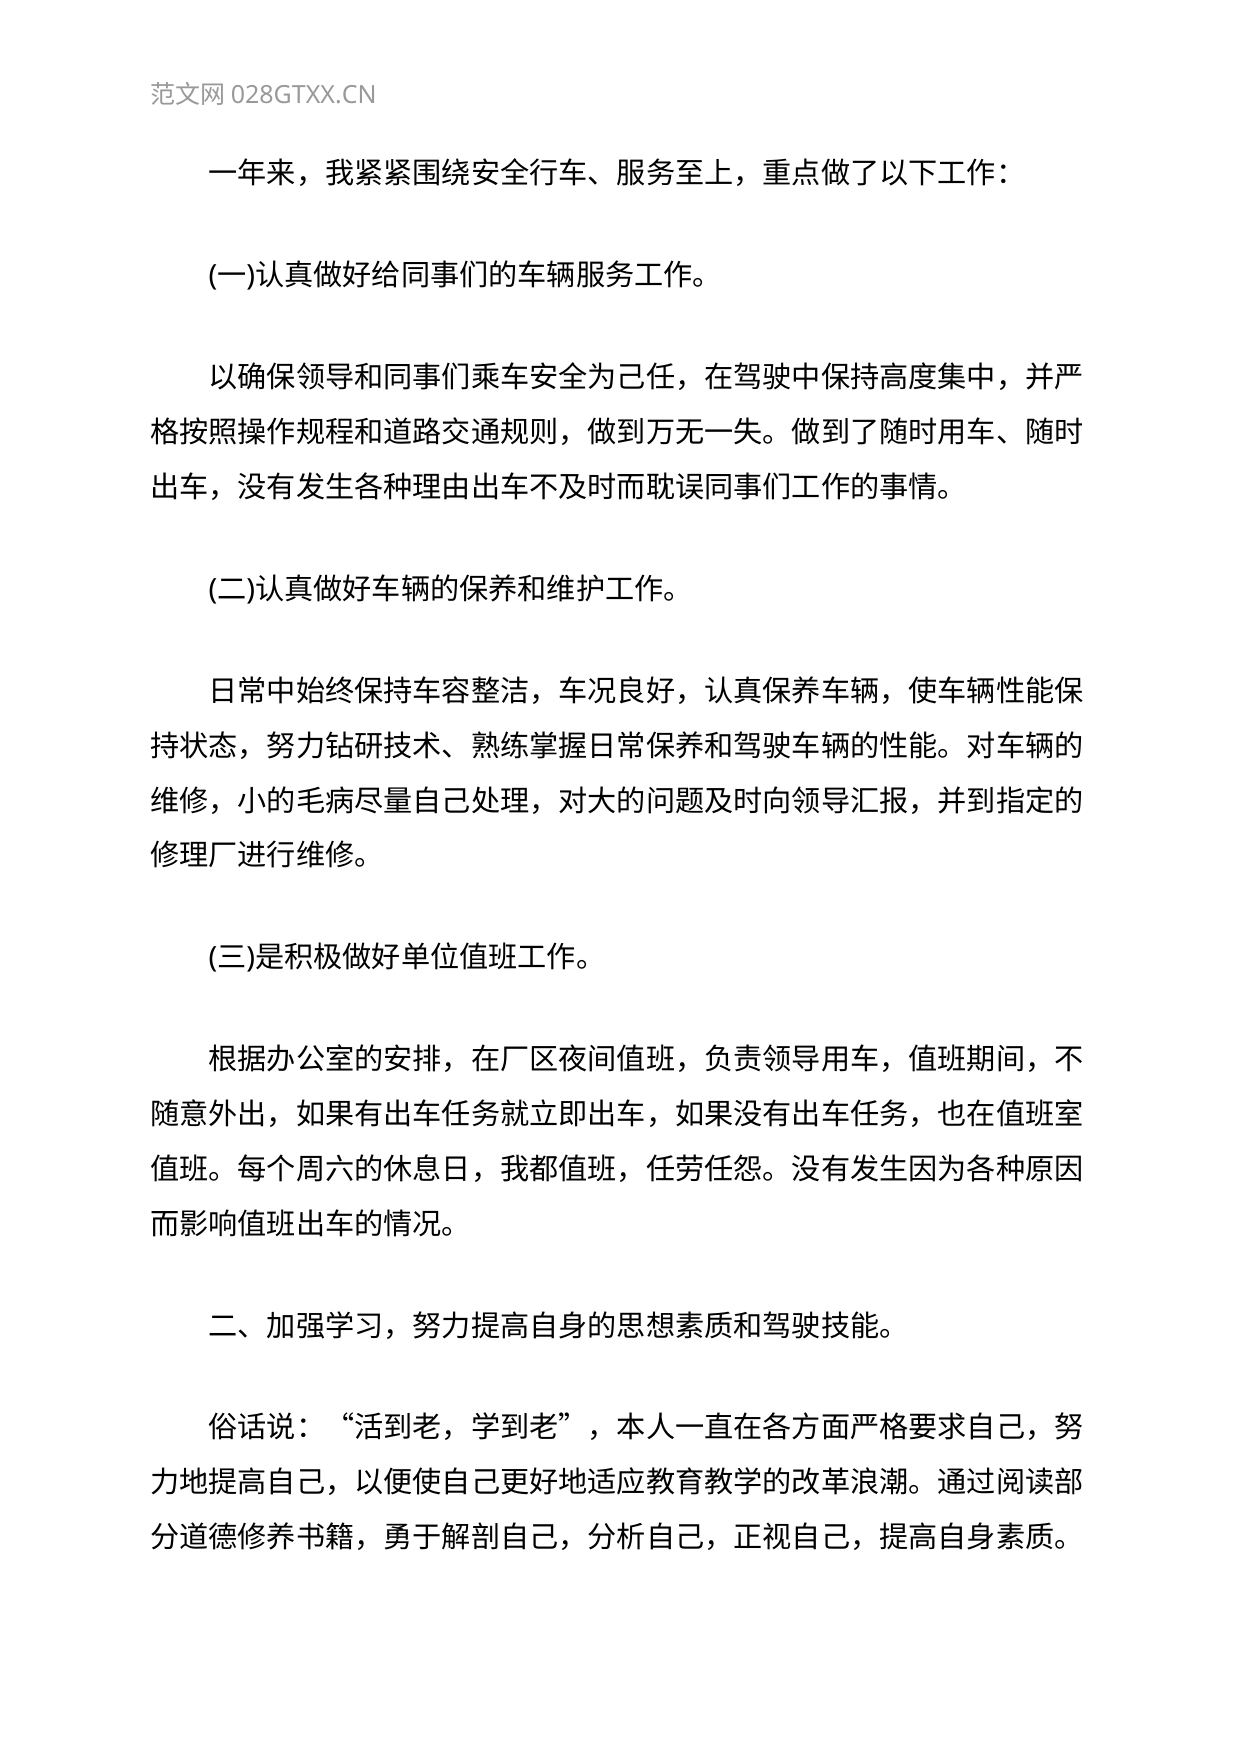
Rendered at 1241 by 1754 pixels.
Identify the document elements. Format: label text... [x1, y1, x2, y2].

text (二)认真做好车辆的保养和维护工作。 [150, 565, 1090, 608]
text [150, 1404, 1090, 1556]
text 日常中始终保持车容整洁，车况良好，认真保养车辆，使车辆性能保持状态，努力钻研技术、熟练掌握日常保养和驾驶车辆的性能。对车辆的维修，小的毛病尽量自己处理，对大的问题及时向领导汇报，并到指定的修理厂进行维修。 [150, 667, 1090, 874]
text (一)认真做好给同事们的车辆服务工作。 [150, 252, 1090, 294]
text 根据办公室的安排，在厂区夜间值班，负责领导用车，值班期间，不随意外出，如果有出车任务就立即出车，如果没有出车任务，也在值班室值班。每个周六的休息日，我都值班，任劳任怨。没有发生因为各种原因而影响值班出车的情况。 [150, 1036, 1090, 1243]
text 二、加强学习，努力提高自身的思想素质和驾驶技能。 [150, 1302, 1090, 1344]
text 以确保领导和同事们乘车安全为己任，在驾驶中保持高度集中，并严格按照操作规程和道路交通规则，做到万无一失。做到了随时用车、随时出车，没有发生各种理由出车不及时而耽误同事们工作的事情。 [150, 354, 1090, 506]
text (三)是积极做好单位值班工作。 [150, 934, 1090, 976]
text 一年来，我紧紧围绕安全行车、服务至上，重点做了以下工作： [150, 150, 1090, 192]
